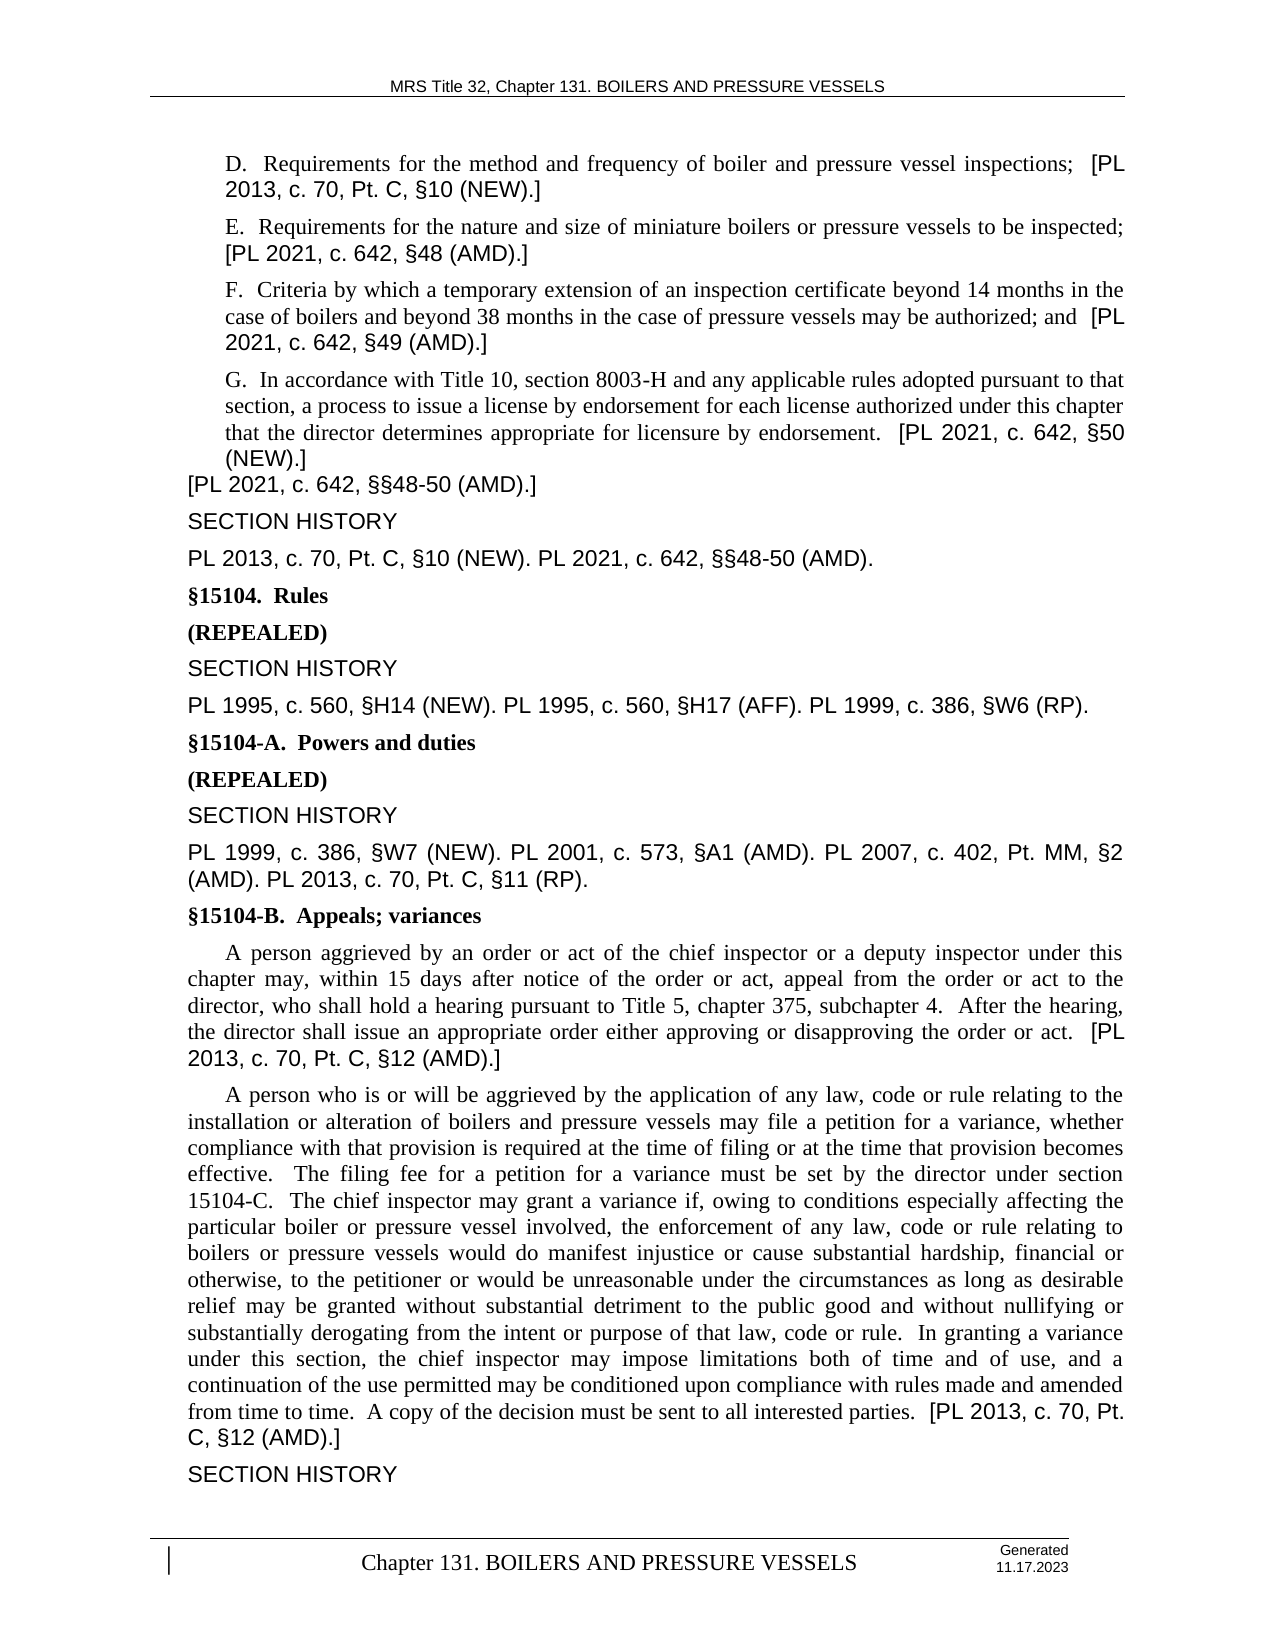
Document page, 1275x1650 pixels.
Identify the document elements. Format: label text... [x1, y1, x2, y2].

text A person who is or will be aggrieved by the application of any law, code or rule relating to the installation or alteration of boilers and pressure vessels may file a petition for a variance, whether compliance with that provision is required at the time of filing or at the time that provision becomes effective. The filing fee for a petition for a variance must be set by the director under section 15104‑C. The chief inspector may grant a variance if, owing to conditions especially affecting the particular boiler or pressure vessel involved, the enforcement of any law, code or rule relating to boilers or pressure vessels would do manifest injustice or cause substantial hardship, financial or otherwise, to the petitioner or would be unreasonable under the circumstances as long as desirable relief may be granted without substantial detriment to the public good and without nullifying or substantially derogating from the intent or purpose of that law, code or rule. In granting a variance under this section, the chief inspector may impose limitations both of time and of use, and a continuation of the use permitted may be conditioned upon compliance with rules made and amended from time to time. A copy of the decision must be sent to all interested parties. [PL 2013, c. 70, Pt. C, §12 (AMD).] [187, 1081, 1125, 1450]
text E. Requirements for the nature and size of miniature boilers or pressure vessels to be inspected; [PL 2021, c. 642, §48 (AMD).] [225, 213, 1125, 266]
text PL 2013, c. 70, Pt. C, §10 (NEW). PL 2021, c. 642, §§48-50 (AMD). [187, 545, 1125, 571]
text SECTION HISTORY [187, 1461, 1125, 1487]
text (REPEALED) [187, 766, 1125, 792]
text §15104-A. Powers and duties [187, 729, 1125, 755]
text §15104. Rules [187, 582, 1125, 608]
text (REPEALED) [187, 618, 1125, 645]
text D. Requirements for the method and frequency of boiler and pressure vessel inspections; [PL 2013, c. 70, Pt. C, §10 (NEW).] [225, 150, 1125, 203]
text [PL 2021, c. 642, §§48-50 (AMD).] [187, 471, 1125, 498]
text SECTION HISTORY [187, 802, 1125, 829]
text SECTION HISTORY [187, 655, 1125, 682]
text A person aggrieved by an order or act of the chief inspector or a deputy inspector under this chapter may, within 15 days after notice of the order or act, appeal from the order or act to the director, who shall hold a hearing pursuant to Title 5, chapter 375, subchapter 4. After the hearing, the director shall issue an appropriate order either approving or disapproving the order or act. [PL 2013, c. 70, Pt. C, §12 (AMD).] [187, 939, 1125, 1071]
text §15104-B. Appeals; variances [187, 902, 1125, 929]
text F. Criteria by which a temporary extension of an inspection certificate beyond 14 months in the case of boilers and beyond 38 months in the case of pressure vessels may be authorized; and [PL 2021, c. 642, §49 (AMD).] [225, 276, 1125, 356]
text PL 1999, c. 386, §W7 (NEW). PL 2001, c. 573, §A1 (AMD). PL 2007, c. 402, Pt. MM, §2 (AMD). PL 2013, c. 70, Pt. C, §11 (RP). [187, 839, 1125, 892]
text G. In accordance with Title 10, section 8003‑H and any applicable rules adopted pursuant to that section, a process to issue a license by endorsement for each license authorized under this chapter that the director determines appropriate for licensure by endorsement. [PL 2021, c. 642, §50 (NEW).] [225, 366, 1125, 471]
text PL 1995, c. 560, §H14 (NEW). PL 1995, c. 560, §H17 (AFF). PL 1999, c. 386, §W6 (RP). [187, 692, 1125, 718]
text SECTION HISTORY [187, 508, 1125, 534]
